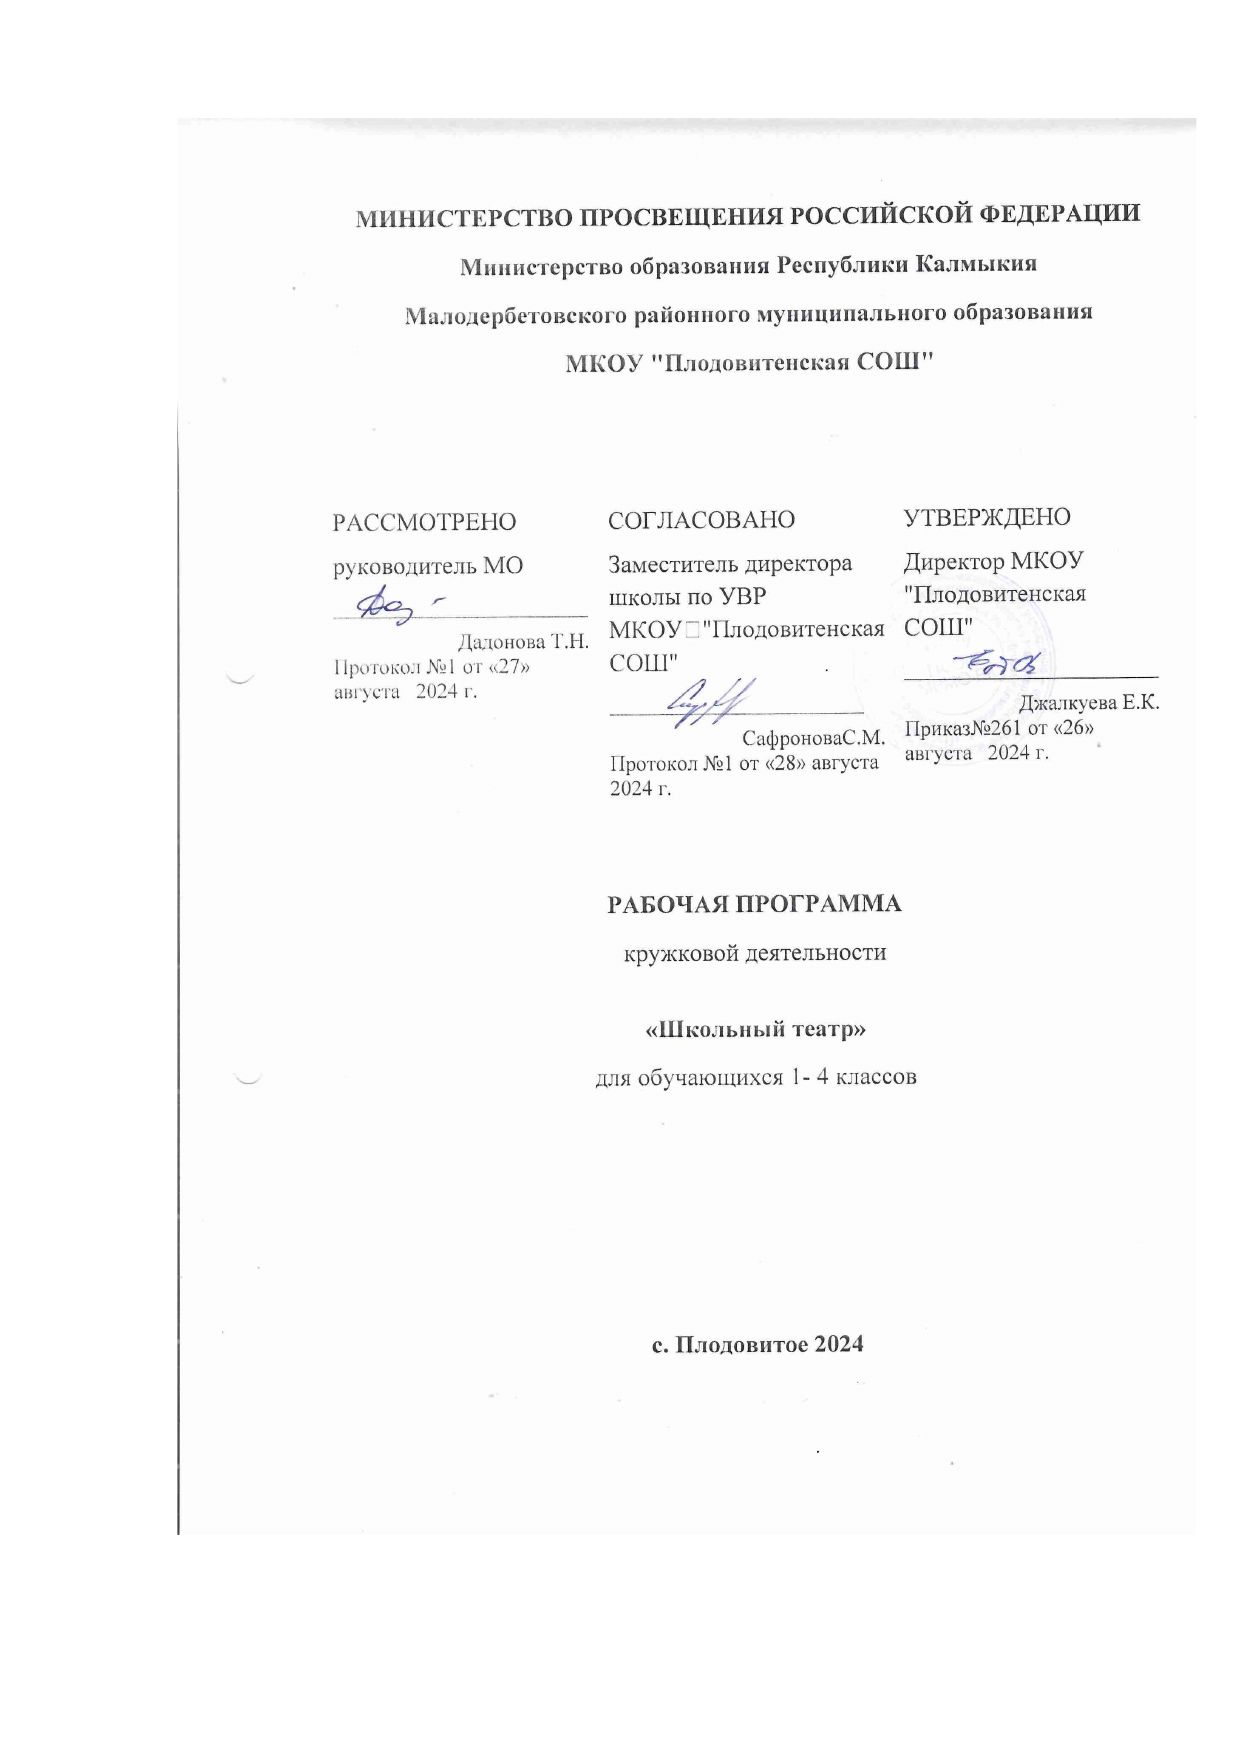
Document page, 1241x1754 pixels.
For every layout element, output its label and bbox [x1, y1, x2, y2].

picture [177, 118, 1197, 1535]
